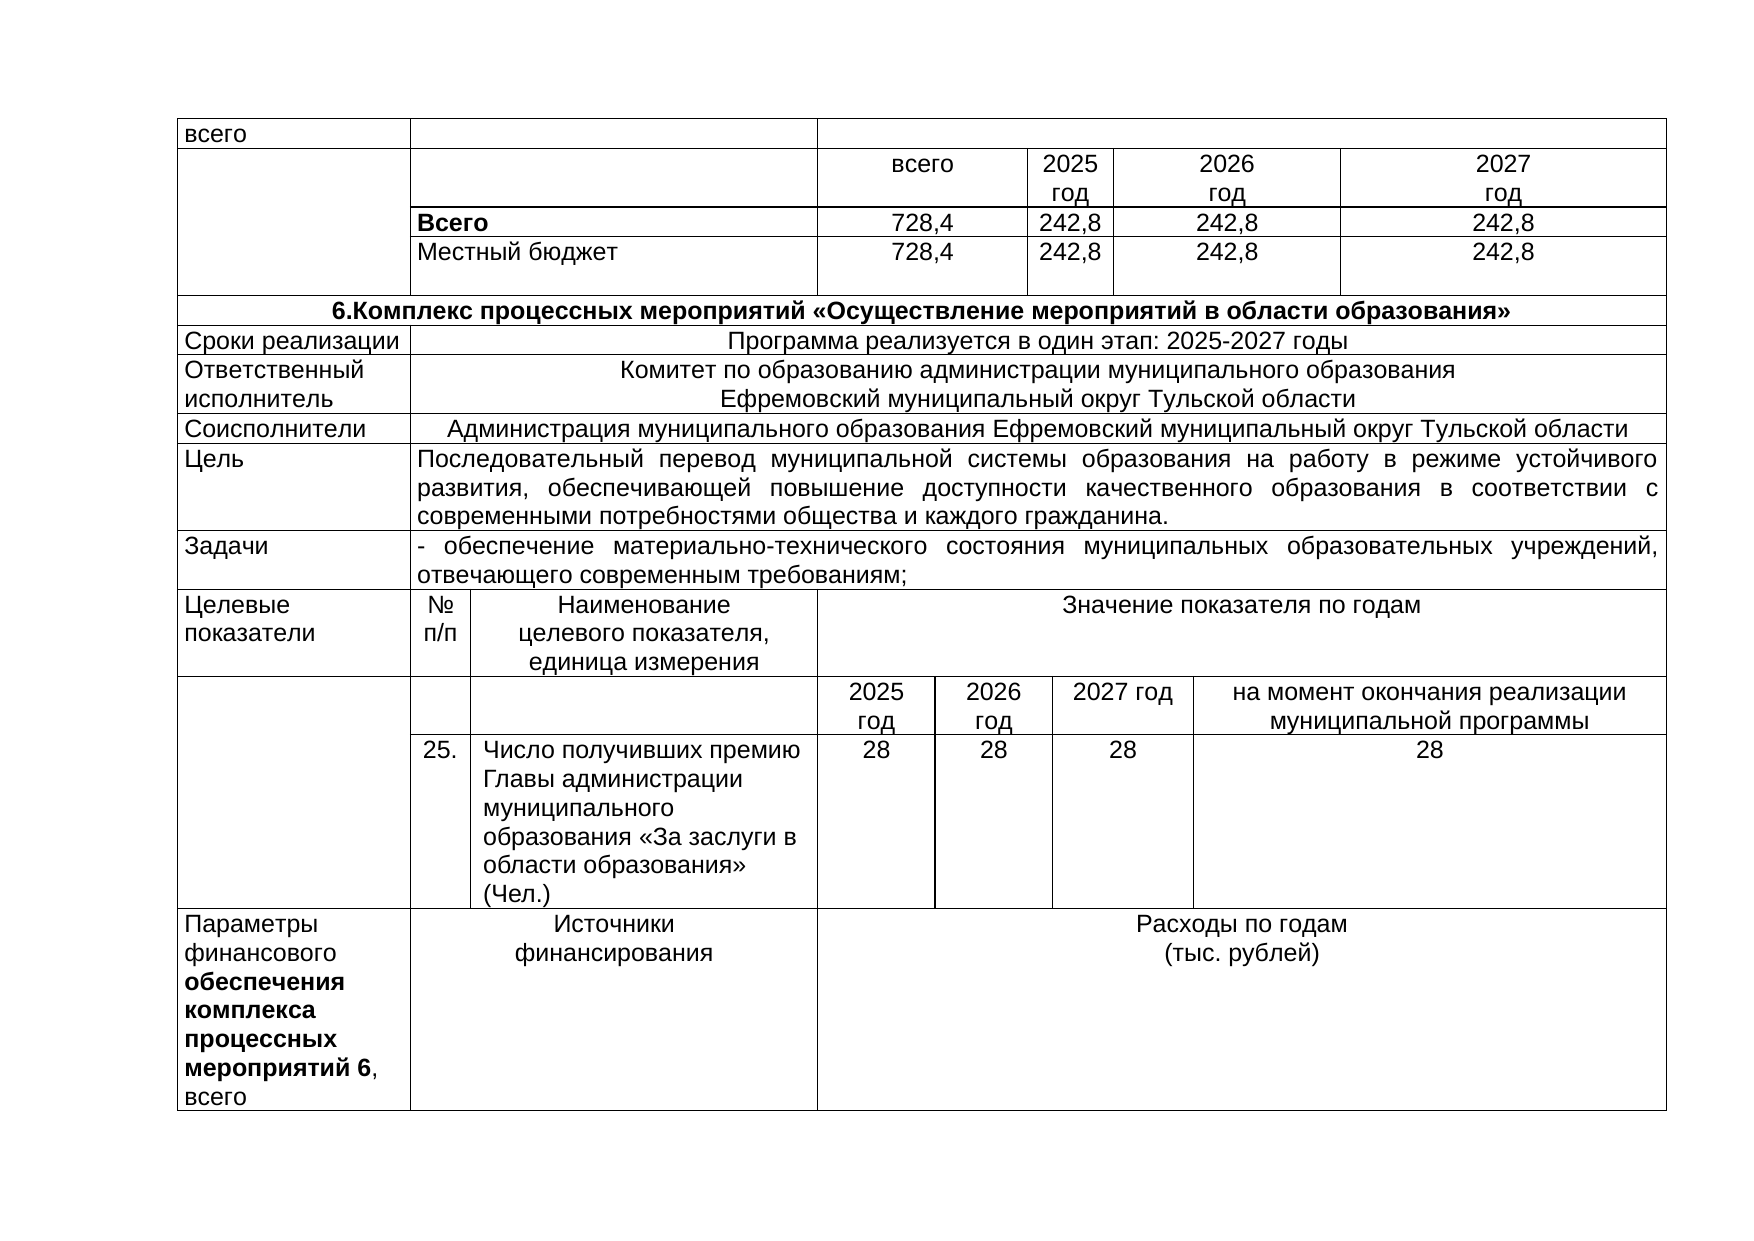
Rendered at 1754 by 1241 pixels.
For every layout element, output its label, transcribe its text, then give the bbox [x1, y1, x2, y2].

table_cell Местный бюджет [411, 237, 817, 295]
table_cell 28 [818, 735, 934, 908]
table_cell всего [818, 149, 1027, 206]
table_cell [411, 149, 817, 206]
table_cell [178, 119, 410, 148]
table_cell 242,8 [1114, 208, 1340, 236]
table_cell 6.Комплекс процессных мероприятий «Осуществление мероприятий в области образования» [178, 296, 1666, 324]
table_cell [818, 119, 1666, 148]
table_cell Расходы по годам (тыс. рублей) [818, 909, 1666, 1110]
table_cell Источники финансирования [411, 909, 817, 1110]
table_cell Ответственный исполнитель [178, 355, 410, 413]
table_cell Значение показателя по годам [818, 590, 1666, 676]
table_cell Задачи [178, 531, 410, 588]
table_cell № п/п [411, 590, 470, 676]
table_cell Цель [178, 444, 410, 530]
table_cell 728,4 [818, 237, 1027, 295]
table_cell [178, 677, 410, 908]
table_cell 2027 год [1341, 149, 1666, 206]
table_cell Администрация муниципального образования Ефремовский муниципальный округ Тульской области [411, 414, 1666, 443]
table_cell 28 [1194, 735, 1666, 908]
table_cell Целевые показатели [178, 590, 410, 676]
table_cell 242,8 [1028, 208, 1113, 236]
table_cell 2026 год [1114, 149, 1340, 206]
table_cell Наименование целевого показателя, единица измерения [471, 590, 817, 676]
table_cell [411, 677, 470, 734]
table_cell 242,8 [1341, 237, 1666, 295]
table_cell Комитет по образованию администрации муниципального образования Ефремовский муниципальный округ Тульской области [411, 355, 1666, 413]
table_cell Параметры финансового обеспечения комплекса процессных мероприятий 6, всего [178, 909, 410, 1110]
table_cell Программа реализуется в один этап: 2025-2027 годы [411, 326, 1666, 354]
table_cell Соисполнители [178, 414, 410, 443]
table_cell 242,8 [1341, 208, 1666, 236]
table_cell Число получивших премию Главы администрации муниципального образования «За заслуги в области образования» (Чел.) [471, 735, 817, 908]
table_cell 2026 год [936, 677, 1052, 734]
table_cell 242,8 [1114, 237, 1340, 295]
table_cell на момент окончания реализации муниципальной программы [1194, 677, 1666, 734]
table_cell - обеспечение материально-технического состояния муниципальных образовательных учреждений, отвечающего современным требованиям; [411, 531, 1666, 588]
table_cell [178, 149, 410, 295]
table_cell 2027 год [1053, 677, 1193, 734]
table_cell 28 [936, 735, 1052, 908]
table_cell 28 [1053, 735, 1193, 908]
table_cell [471, 677, 817, 734]
table_cell 2025 год [1028, 149, 1113, 206]
table_cell 728,4 [818, 208, 1027, 236]
table_cell Последовательный перевод муниципальной системы образования на работу в режиме устойчивого развития, обеспечивающей повышение доступности качественного образования в соответствии с современными потребностями общества и каждого гражданина. [411, 444, 1666, 530]
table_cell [411, 119, 817, 148]
table_cell Всего [411, 208, 817, 236]
table_cell Сроки реализации [178, 326, 410, 354]
table_cell 2025 год [818, 677, 934, 734]
table_cell 242,8 [1028, 237, 1113, 295]
table_cell [411, 735, 470, 908]
